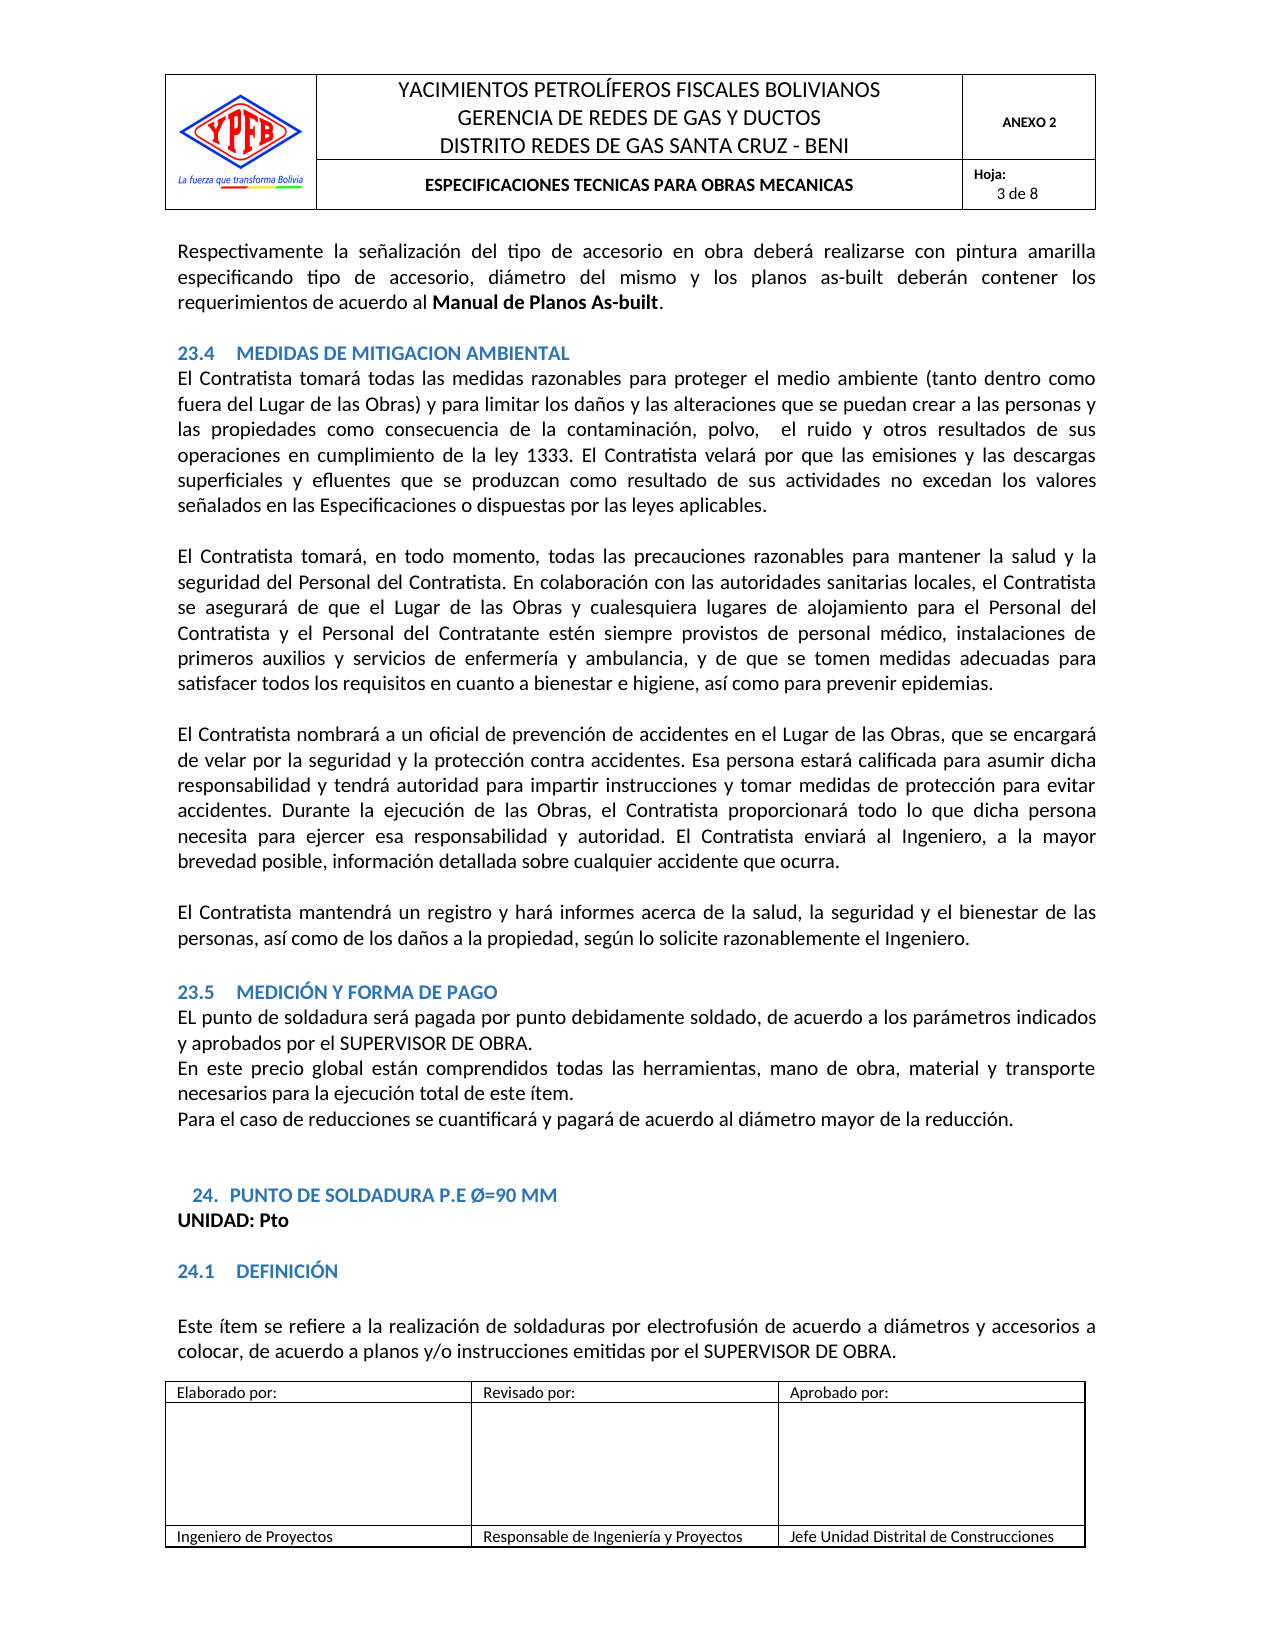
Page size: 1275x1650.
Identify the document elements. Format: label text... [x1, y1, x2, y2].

subtitle PUNTO DE SOLDADURA P.E Ø=90 MM [192, 1182, 1098, 1208]
text Este ítem se refiere a la realización de soldaduras por electrofusión de acuerdo a diámetros y accesorios a colocar, de acuerdo a planos y/o instrucciones emitidas por el SUPERVISOR DE OBRA. [177, 1313, 1098, 1364]
text El Contratista nombrará a un oficial de prevención de accidentes en el Lugar de las Obras, que se encargará de velar por la seguridad y la protección contra accidentes. Esa persona estará calificada para asumir dicha responsabilidad y tendrá autoridad para impartir instrucciones y tomar medidas de protección para evitar accidentes. Durante la ejecución de las Obras, el Contratista proporcionará todo lo que dicha persona necesita para ejercer esa responsabilidad y autoridad. El Contratista enviará al Ingeniero, a la mayor brevedad posible, información detallada sobre cualquier accidente que ocurra. [177, 721, 1098, 874]
text El Contratista mantendrá un registro y hará informes acerca de la salud, la seguridad y el bienestar de las personas, así como de los daños a la propiedad, según lo solicite razonablemente el Ingeniero. [177, 899, 1098, 950]
subtitle MEDICIÓN Y FORMA DE PAGO [177, 979, 1098, 1004]
text Respectivamente la señalización del tipo de accesorio en obra deberá realizarse con pintura amarilla especificando tipo de accesorio, diámetro del mismo y los planos as-built deberán contener los requerimientos de acuerdo al Manual de Planos As-built. [177, 238, 1098, 315]
subtitle MEDIDAS DE MITIGACION AMBIENTAL [177, 340, 1098, 366]
text En este precio global están comprendidos todas las herramientas, mano de obra, material y transporte necesarios para la ejecución total de este ítem. [177, 1055, 1098, 1106]
subtitle DEFINICIÓN [177, 1258, 1098, 1284]
list EL punto de soldadura será pagada por punto debidamente soldado, de acuerdo a los parámetros indicados y aprobados por el SUPERVISOR DE OBRA. [177, 1004, 1098, 1055]
text El Contratista tomará todas las medidas razonables para proteger el medio ambiente (tanto dentro como fuera del Lugar de las Obras) y para limitar los daños y las alteraciones que se puedan crear a las personas y las propiedades como consecuencia de la contaminación, polvo, el ruido y otros resultados de sus operaciones en cumplimiento de la ley 1333. El Contratista velará por que las emisiones y las descargas superficiales y efluentes que se produzcan como resultado de sus actividades no excedan los valores señalados en las Especificaciones o dispuestas por las leyes aplicables. [177, 366, 1098, 518]
text Para el caso de reducciones se cuantificará y pagará de acuerdo al diámetro mayor de la reducción. [177, 1106, 1098, 1131]
text El Contratista tomará, en todo momento, todas las precauciones razonables para mantener la salud y la seguridad del Personal del Contratista. En colaboración con las autoridades sanitarias locales, el Contratista se asegurará de que el Lugar de las Obras y cualesquiera lugares de alojamiento para el Personal del Contratista y el Personal del Contratante estén siempre provistos de personal médico, instalaciones de primeros auxilios y servicios de enfermería y ambulancia, y de que se tomen medidas adecuadas para satisfacer todos los requisitos en cuanto a bienestar e higiene, así como para prevenir epidemias. [177, 543, 1098, 696]
text UNIDAD: Pto [177, 1208, 1098, 1233]
picture [176, 89, 304, 194]
